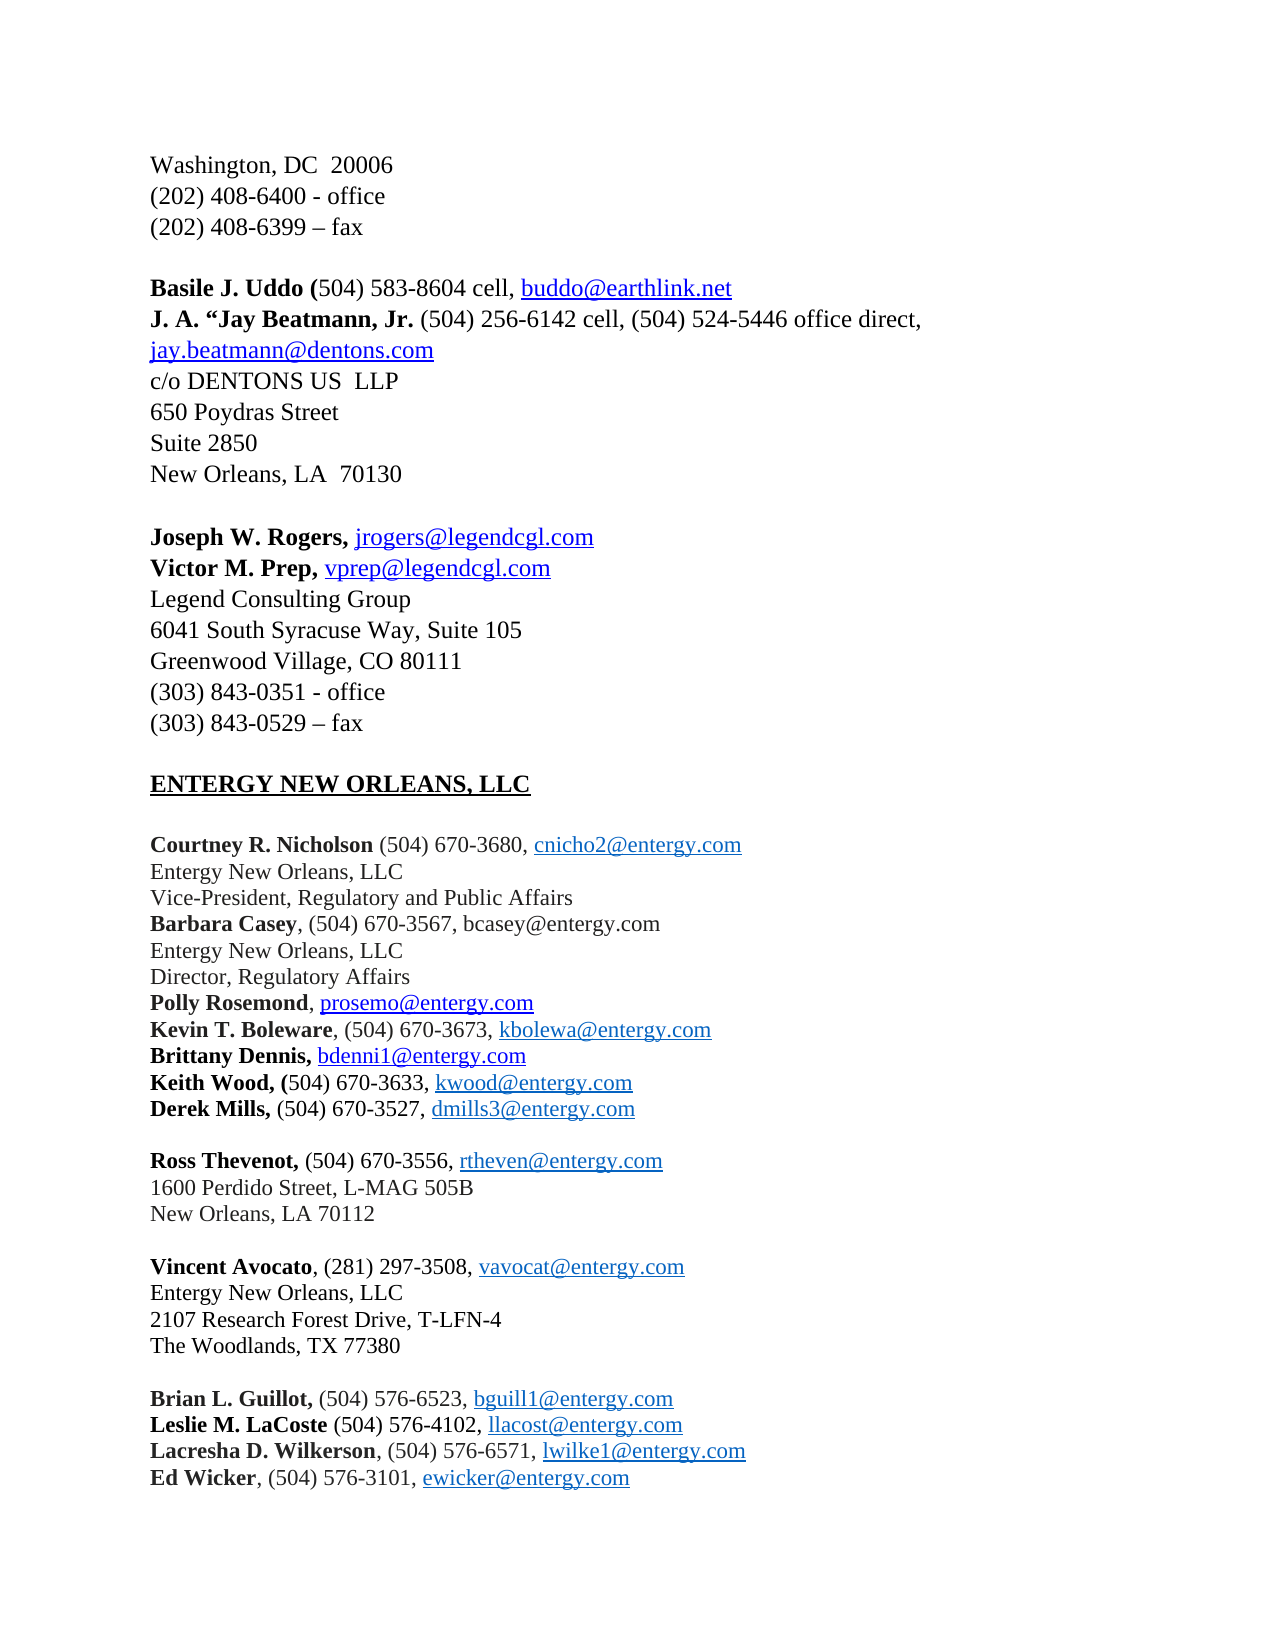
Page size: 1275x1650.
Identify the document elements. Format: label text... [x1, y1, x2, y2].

text Vice-President, Regulatory and Public Affairs [150, 884, 1125, 910]
text Greenwood Village, CO 80111 [150, 646, 1125, 674]
text Brittany Dennis, bdenni1@entergy.com [150, 1042, 1125, 1068]
text Basile J. Uddo (504) 583-8604 cell, buddo@earthlink.net [150, 273, 1125, 302]
text (202) 408-6400 - office [150, 181, 1125, 210]
text Washington, DC 20006 [150, 150, 1125, 179]
text c/o DENTONS US LLP [150, 366, 1125, 395]
text ENTERGY NEW ORLEANS, LLC [150, 769, 1125, 798]
text Derek Mills, (504) 670-3527, dmills3@entergy.com [150, 1095, 1125, 1121]
text Victor M. Prep, vprep@legendcgl.com [150, 553, 1125, 581]
text Leslie M. LaCoste (504) 576-4102, llacost@entergy.com [150, 1411, 1125, 1437]
text (303) 843-0529 – fax [150, 708, 1125, 737]
text The Woodlands, TX 77380 [150, 1332, 1125, 1358]
text New Orleans, LA 70130 [150, 459, 1125, 488]
text Joseph W. Rogers, jrogers@legendcgl.com [150, 522, 1125, 550]
text Director, Regulatory Affairs [150, 963, 1125, 989]
text 1600 Perdido Street, L-MAG 505B [150, 1174, 1125, 1200]
text Barbara Casey, (504) 670-3567, bcasey@entergy.com [150, 910, 1125, 937]
text Suite 2850 [150, 428, 1125, 457]
text Entergy New Orleans, LLC [150, 937, 1125, 963]
text New Orleans, LA 70112 [150, 1200, 1125, 1227]
text Lacresha D. Wilkerson, (504) 576-6571, lwilke1@entergy.com [150, 1437, 1125, 1464]
text (202) 408-6399 – fax [150, 212, 1125, 241]
text Keith Wood, (504) 670-3633, kwood@entergy.com [150, 1068, 1125, 1095]
text Vincent Avocato, (281) 297-3508, vavocat@entergy.com [150, 1253, 1125, 1279]
text Entergy New Orleans, LLC [150, 858, 1125, 884]
text Ed Wicker, (504) 576-3101, ewicker@entergy.com [150, 1464, 1125, 1490]
text J. A. “Jay Beatmann, Jr. (504) 256-6142 cell, (504) 524-5446 office direct, jay.beatmann@dentons.com [150, 304, 1125, 364]
text 2107 Research Forest Drive, T-LFN-4 [150, 1306, 1125, 1332]
text Ross Thevenot, (504) 670-3556, rtheven@entergy.com [150, 1148, 1125, 1174]
text 650 Poydras Street [150, 397, 1125, 426]
text Legend Consulting Group [150, 584, 1125, 612]
text Brian L. Guillot, (504) 576-6523, bguill1@entergy.com [150, 1385, 1125, 1411]
text (303) 843-0351 - office [150, 677, 1125, 706]
text 6041 South Syracuse Way, Suite 105 [150, 615, 1125, 643]
text Courtney R. Nicholson (504) 670-3680, cnicho2@entergy.com [150, 831, 1125, 858]
text Polly Rosemond, prosemo@entergy.com [150, 989, 1125, 1016]
text Entergy New Orleans, LLC [150, 1279, 1125, 1306]
text Kevin T. Boleware, (504) 670-3673, kbolewa@entergy.com [150, 1016, 1125, 1042]
